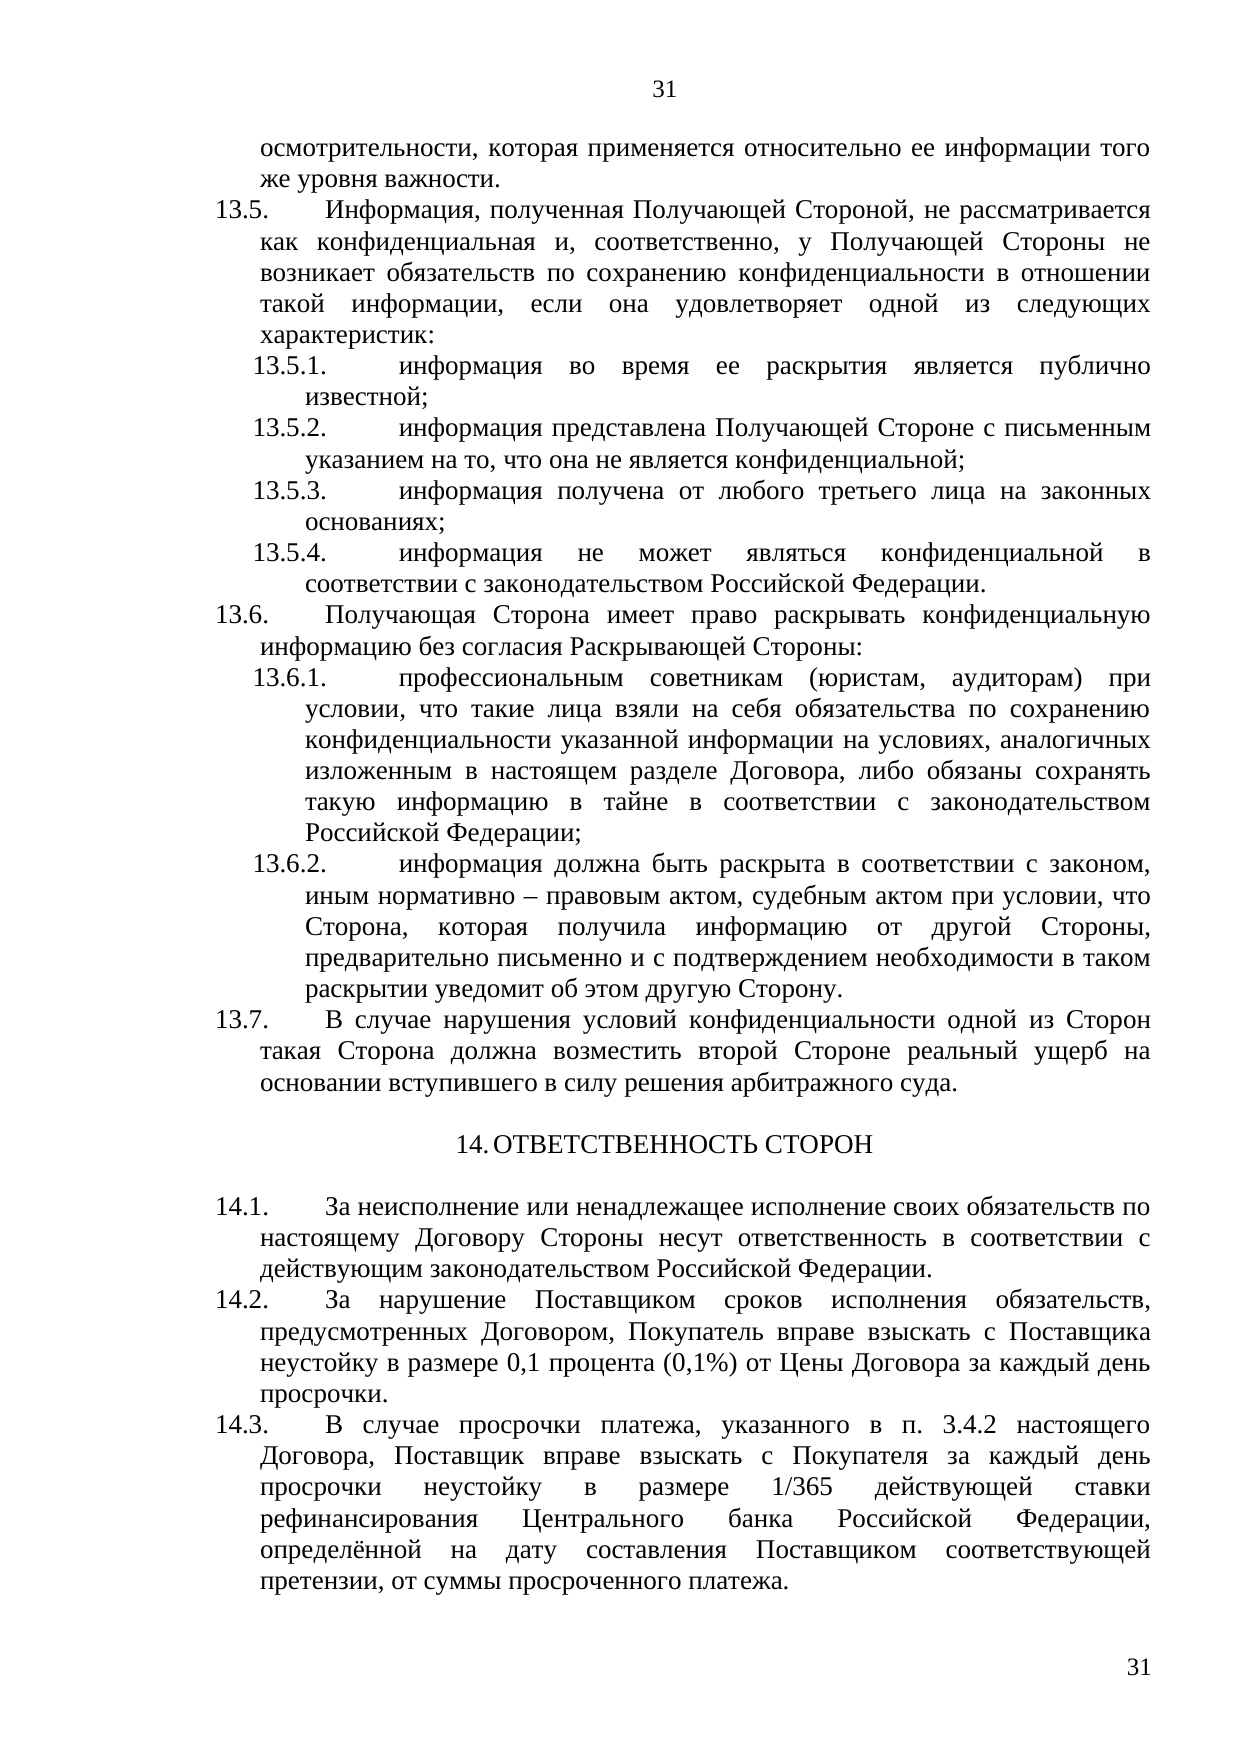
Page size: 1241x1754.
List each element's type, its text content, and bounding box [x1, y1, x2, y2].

list В случае просрочки платежа, указанного в п. 3.4.2 настоящего Договора, Поставщик вправе взыскать с Покупателя за каждый день просрочки неустойку в размере 1/365 действующей ставки рефинансирования Центрального банка Российской Федерации, определённой на дату составления Поставщиком соответствующей претензии, от суммы просроченного платежа. [215, 1408, 1152, 1595]
list информация не может являться конфиденциальной в соответствии с законодательством Российской Федерации. [252, 536, 1152, 598]
list информация должна быть раскрыта в соответствии с законом, иным нормативно – правовым актом, судебным актом при условии, что Сторона, которая получила информацию от другой Стороны, предварительно письменно и с подтверждением необходимости в таком раскрытии уведомит об этом другую Сторону. [252, 848, 1152, 1003]
list профессиональным советникам (юристам, аудиторам) при условии, что такие лица взяли на себя обязательства по сохранению конфиденциальности указанной информации на условиях, аналогичных изложенным в настоящем разделе Договора, либо обязаны сохранять такую информацию в тайне в соответствии с законодательством Российской Федерации; [252, 661, 1152, 848]
list За нарушение Поставщиком сроков исполнения обязательств, предусмотренных Договором, Покупатель вправе взыскать с Поставщика неустойку в размере 0,1 процента (0,1%) от Цены Договора за каждый день просрочки. [215, 1284, 1152, 1408]
list Получающая Сторона имеет право раскрывать конфиденциальную информацию без согласия Раскрывающей Стороны: [215, 598, 1152, 661]
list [215, 131, 1152, 193]
list В случае нарушения условий конфиденциальности одной из Сторон такая Сторона должна возместить второй Стороне реальный ущерб на основании вступившего в силу решения арбитражного суда. [215, 1003, 1152, 1097]
list Информация, полученная Получающей Стороной, не рассматривается как конфиденциальная и, соответственно, у Получающей Стороны не возникает обязательств по сохранению конфиденциальности в отношении такой информации, если она удовлетворяет одной из следующих характеристик: [215, 193, 1152, 349]
list информация представлена Получающей Стороне с письменным указанием на то, что она не является конфиденциальной; [252, 412, 1152, 474]
list информация во время ее раскрытия является публично известной; [252, 349, 1152, 412]
list информация получена от любого третьего лица на законных основаниях; [252, 474, 1152, 536]
list ОТВЕТСТВЕННОСТЬ СТОРОН [177, 1128, 1152, 1159]
list За неисполнение или ненадлежащее исполнение своих обязательств по настоящему Договору Стороны несут ответственность в соответствии с действующим законодательством Российской Федерации. [215, 1190, 1152, 1284]
